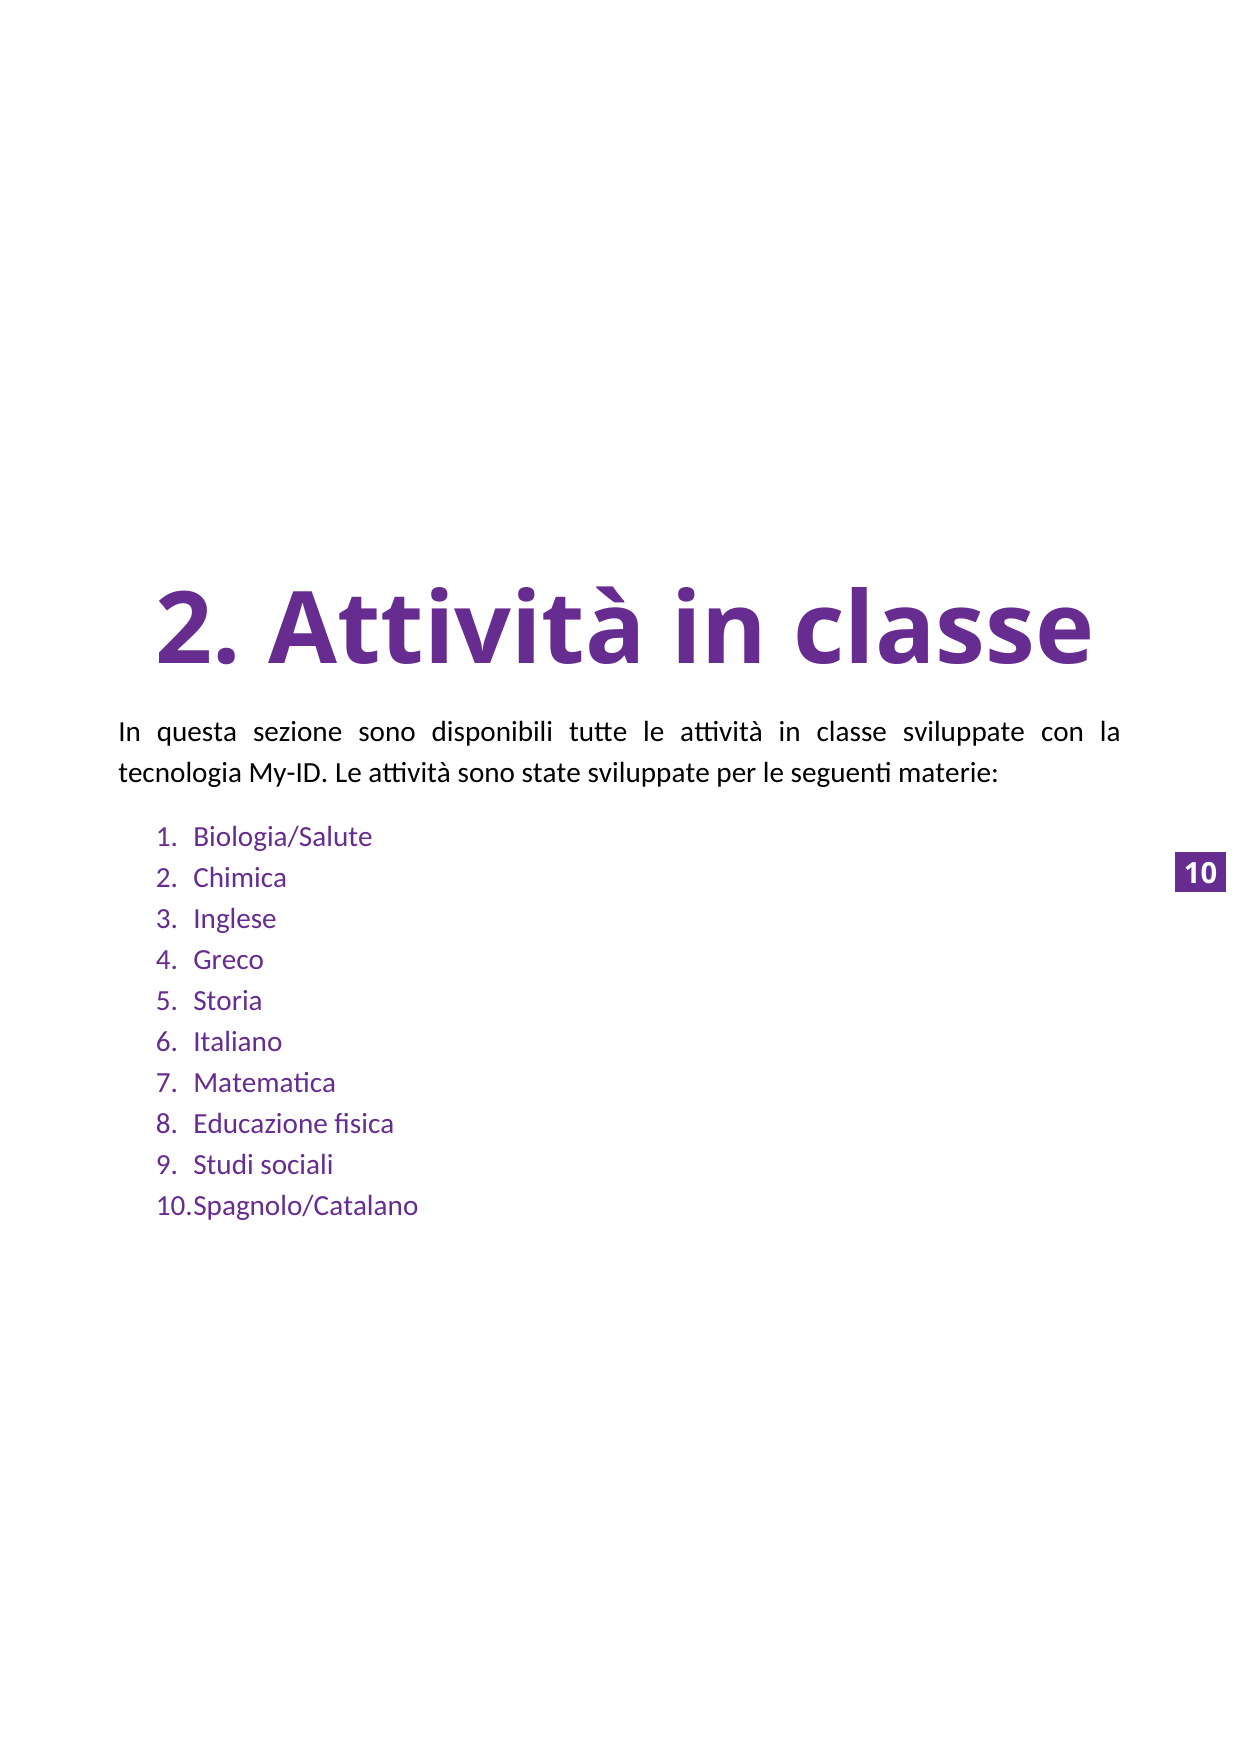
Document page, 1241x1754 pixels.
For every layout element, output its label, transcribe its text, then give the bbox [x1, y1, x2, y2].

list Biologia/Salute [156, 818, 1122, 854]
list Educazione fisica [156, 1105, 1122, 1140]
list Spagnolo/Catalano [156, 1187, 1122, 1222]
text In questa sezione sono disponibili tutte le attività in classe sviluppate con la tecnologia My-ID. Le attività sono state sviluppate per le seguenti materie: [118, 713, 1122, 789]
list Matematica [156, 1064, 1122, 1099]
list Storia [156, 982, 1122, 1018]
list Inglese [156, 900, 1122, 936]
list Chimica [156, 859, 1122, 895]
list Italiano [156, 1023, 1122, 1058]
subtitle Attività in classe [156, 556, 1122, 692]
list Studi sociali [156, 1146, 1122, 1181]
list Greco [156, 941, 1122, 977]
